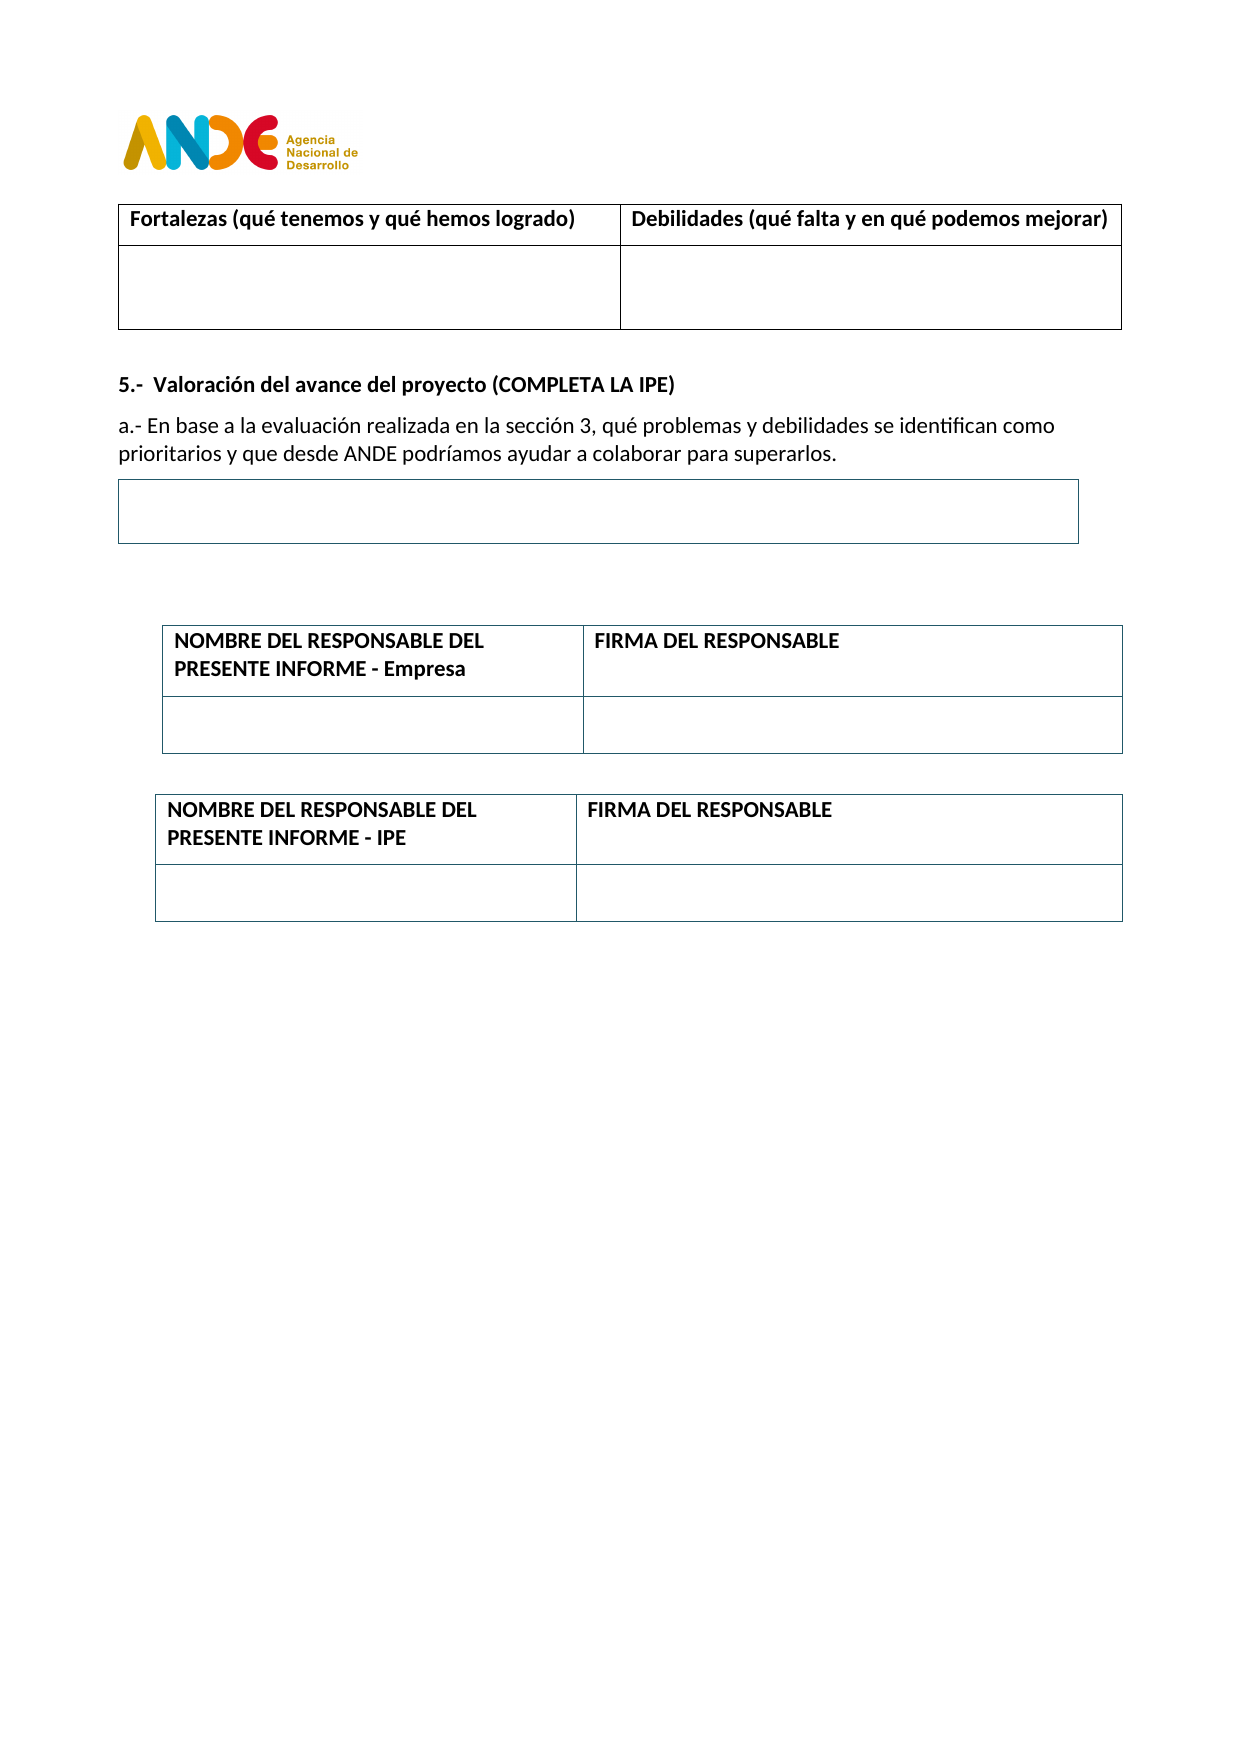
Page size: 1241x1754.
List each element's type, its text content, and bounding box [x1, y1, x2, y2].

text 5.- Valoración del avance del proyecto (COMPLETA LA IPE) [118, 370, 1123, 398]
table_header NOMBRE DEL RESPONSABLE DEL PRESENTE INFORME - IPE [156, 795, 576, 864]
table_header Debilidades (qué falta y en qué podemos mejorar) [621, 205, 1121, 245]
table_header Fortalezas (qué tenemos y qué hemos logrado) [119, 205, 620, 245]
table_cell [621, 246, 1121, 329]
table_header NOMBRE DEL RESPONSABLE DEL PRESENTE INFORME - Empresa [163, 626, 583, 696]
table_cell [584, 697, 1122, 753]
text a.- En base a la evaluación realizada en la sección 3, qué problemas y debilidades se identifican como prioritarios y que desde ANDE podríamos ayudar a colaborar para superarlos. [118, 411, 1123, 467]
table_header FIRMA DEL RESPONSABLE [577, 795, 1122, 864]
table_header [119, 480, 1078, 543]
picture [118, 110, 363, 175]
table_header FIRMA DEL RESPONSABLE [584, 626, 1122, 696]
table_cell [577, 865, 1122, 921]
table_cell [163, 697, 583, 753]
table_cell [119, 246, 620, 329]
table_cell [156, 865, 576, 921]
